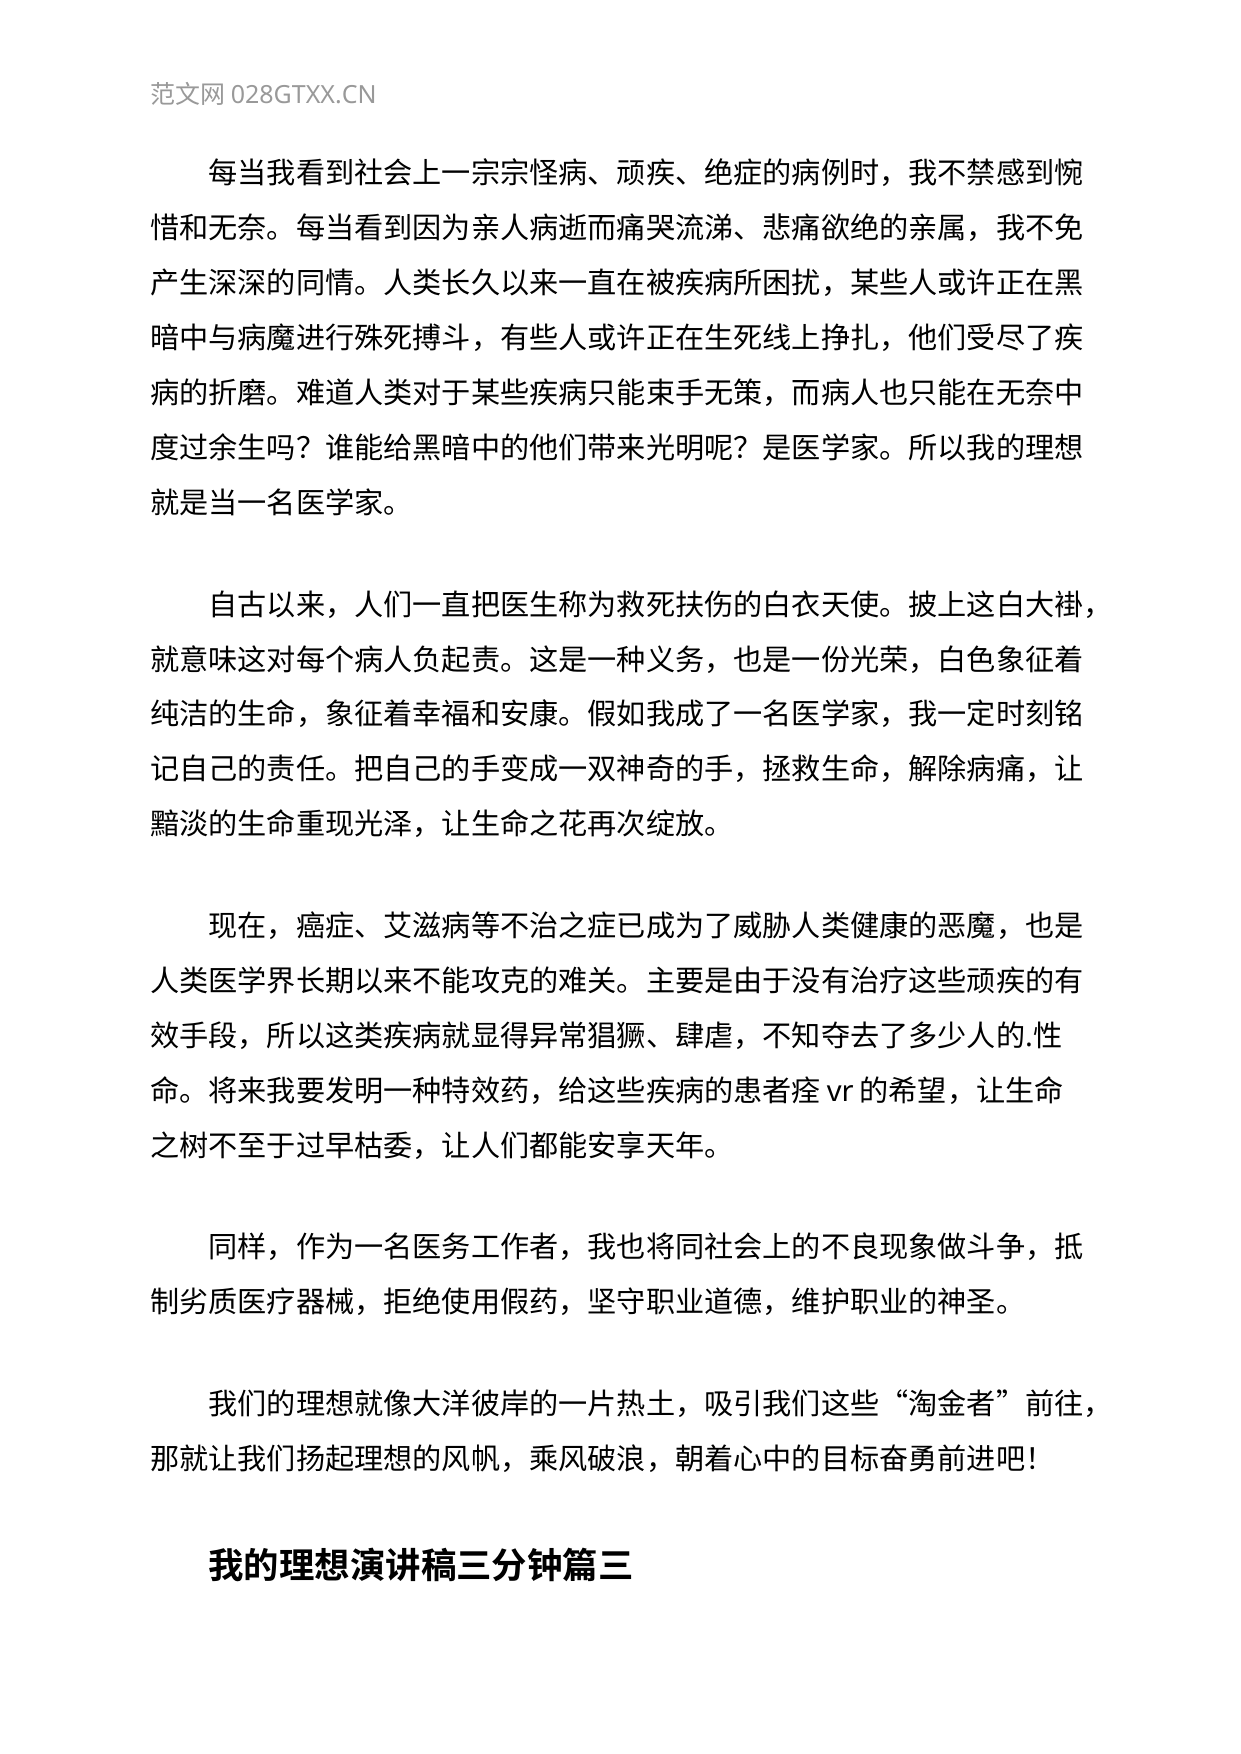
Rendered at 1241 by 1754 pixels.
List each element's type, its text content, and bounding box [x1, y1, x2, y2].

text 自古以来，人们一直把医生称为救死扶伤的白衣天使。披上这白大褂，就意味这对每个病人负起责。这是一种义务，也是一份光荣，白色象征着纯洁的生命，象征着幸福和安康。假如我成了一名医学家，我一定时刻铭记自己的责任。把自己的手变成一双神奇的手，拯救生命，解除病痛，让黯淡的生命重现光泽，让生命之花再次绽放。 [150, 581, 1090, 843]
text 同样，作为一名医务工作者，我也将同社会上的不良现象做斗争，抵制劣质医疗器械，拒绝使用假药，坚守职业道德，维护职业的神圣。 [150, 1224, 1090, 1321]
text 我的理想演讲稿三分钟篇三 [150, 1537, 1090, 1589]
text 我们的理想就像大洋彼岸的一片热土，吸引我们这些“淘金者”前往，那就让我们扬起理想的风帆，乘风破浪，朝着心中的目标奋勇前进吧！ [150, 1381, 1090, 1478]
text 现在，癌症、艾滋病等不治之症已成为了威胁人类健康的恶魔，也是人类医学界长期以来不能攻克的难关。主要是由于没有治疗这些顽疾的有效手段，所以这类疾病就显得异常猖獗、肆虐，不知夺去了多少人的.性命。将来我要发明一种特效药，给这些疾病的患者痊vr的希望，让生命之树不至于过早枯委，让人们都能安享天年。 [150, 902, 1090, 1164]
text 每当我看到社会上一宗宗怪病、顽疾、绝症的病例时，我不禁感到惋惜和无奈。每当看到因为亲人病逝而痛哭流涕、悲痛欲绝的亲属，我不免产生深深的同情。人类长久以来一直在被疾病所困扰，某些人或许正在黑暗中与病魔进行殊死搏斗，有些人或许正在生死线上挣扎，他们受尽了疾病的折磨。难道人类对于某些疾病只能束手无策，而病人也只能在无奈中度过余生吗？谁能给黑暗中的他们带来光明呢？是医学家。所以我的理想就是当一名医学家。 [150, 150, 1090, 522]
